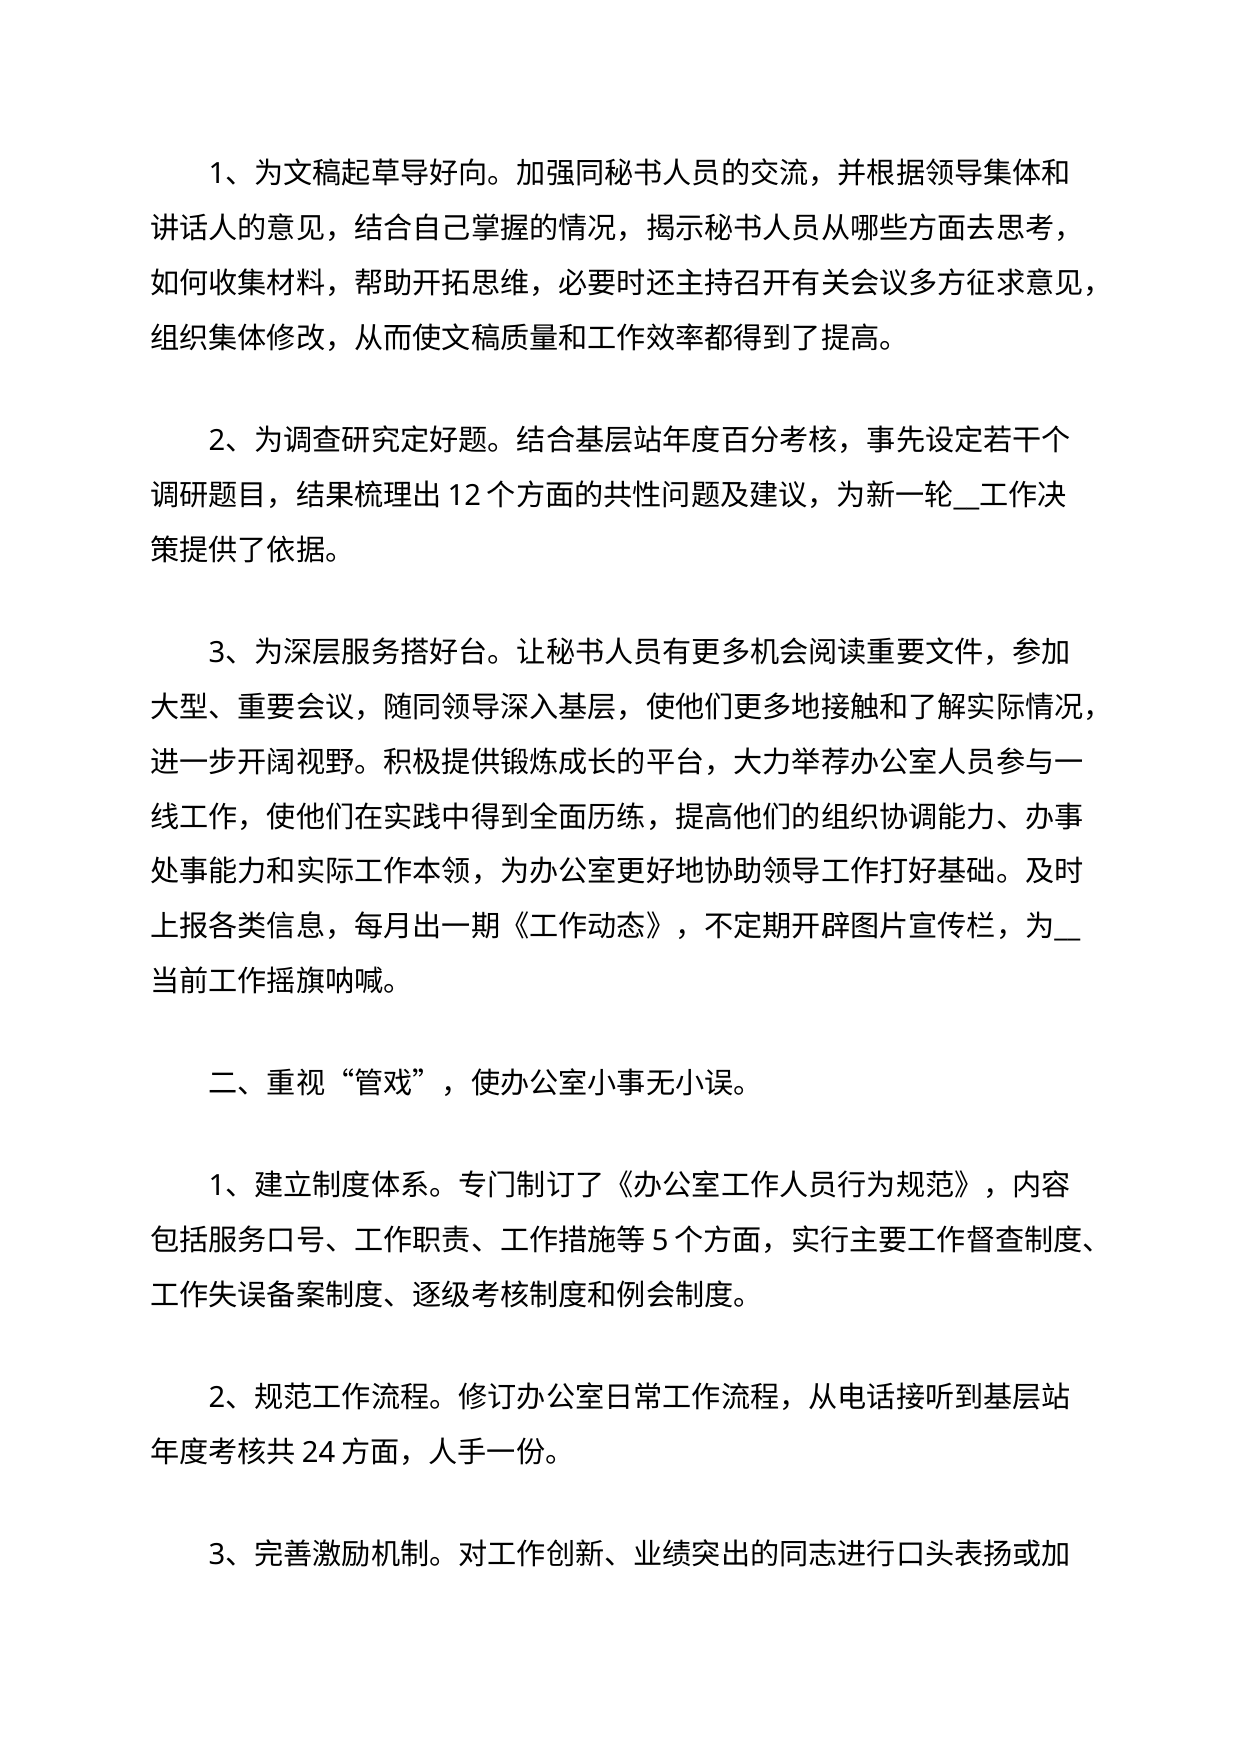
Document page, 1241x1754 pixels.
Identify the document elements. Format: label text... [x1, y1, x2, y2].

text 1、为文稿起草导好向。加强同秘书人员的交流，并根据领导集体和讲话人的意见，结合自己掌握的情况，揭示秘书人员从哪些方面去思考，如何收集材料，帮助开拓思维，必要时还主持召开有关会议多方征求意见，组织集体修改，从而使文稿质量和工作效率都得到了提高。 [150, 150, 1090, 357]
text 二、重视“管戏”，使办公室小事无小误。 [150, 1060, 1090, 1102]
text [150, 1530, 1090, 1573]
text 3、为深层服务搭好台。让秘书人员有更多机会阅读重要文件，参加大型、重要会议，随同领导深入基层，使他们更多地接触和了解实际情况，进一步开阔视野。积极提供锻炼成长的平台，大力举荐办公室人员参与一线工作，使他们在实践中得到全面历练，提高他们的组织协调能力、办事处事能力和实际工作本领，为办公室更好地协助领导工作打好基础。及时上报各类信息，每月出一期《工作动态》，不定期开辟图片宣传栏，为__当前工作摇旗呐喊。 [150, 628, 1090, 1000]
text 1、建立制度体系。专门制订了《办公室工作人员行为规范》，内容包括服务口号、工作职责、工作措施等5个方面，实行主要工作督查制度、工作失误备案制度、逐级考核制度和例会制度。 [150, 1161, 1090, 1314]
text 2、为调查研究定好题。结合基层站年度百分考核，事先设定若干个调研题目，结果梳理出12个方面的共性问题及建议，为新一轮__工作决策提供了依据。 [150, 417, 1090, 569]
text 2、规范工作流程。修订办公室日常工作流程，从电话接听到基层站年度考核共24方面，人手一份。 [150, 1373, 1090, 1471]
